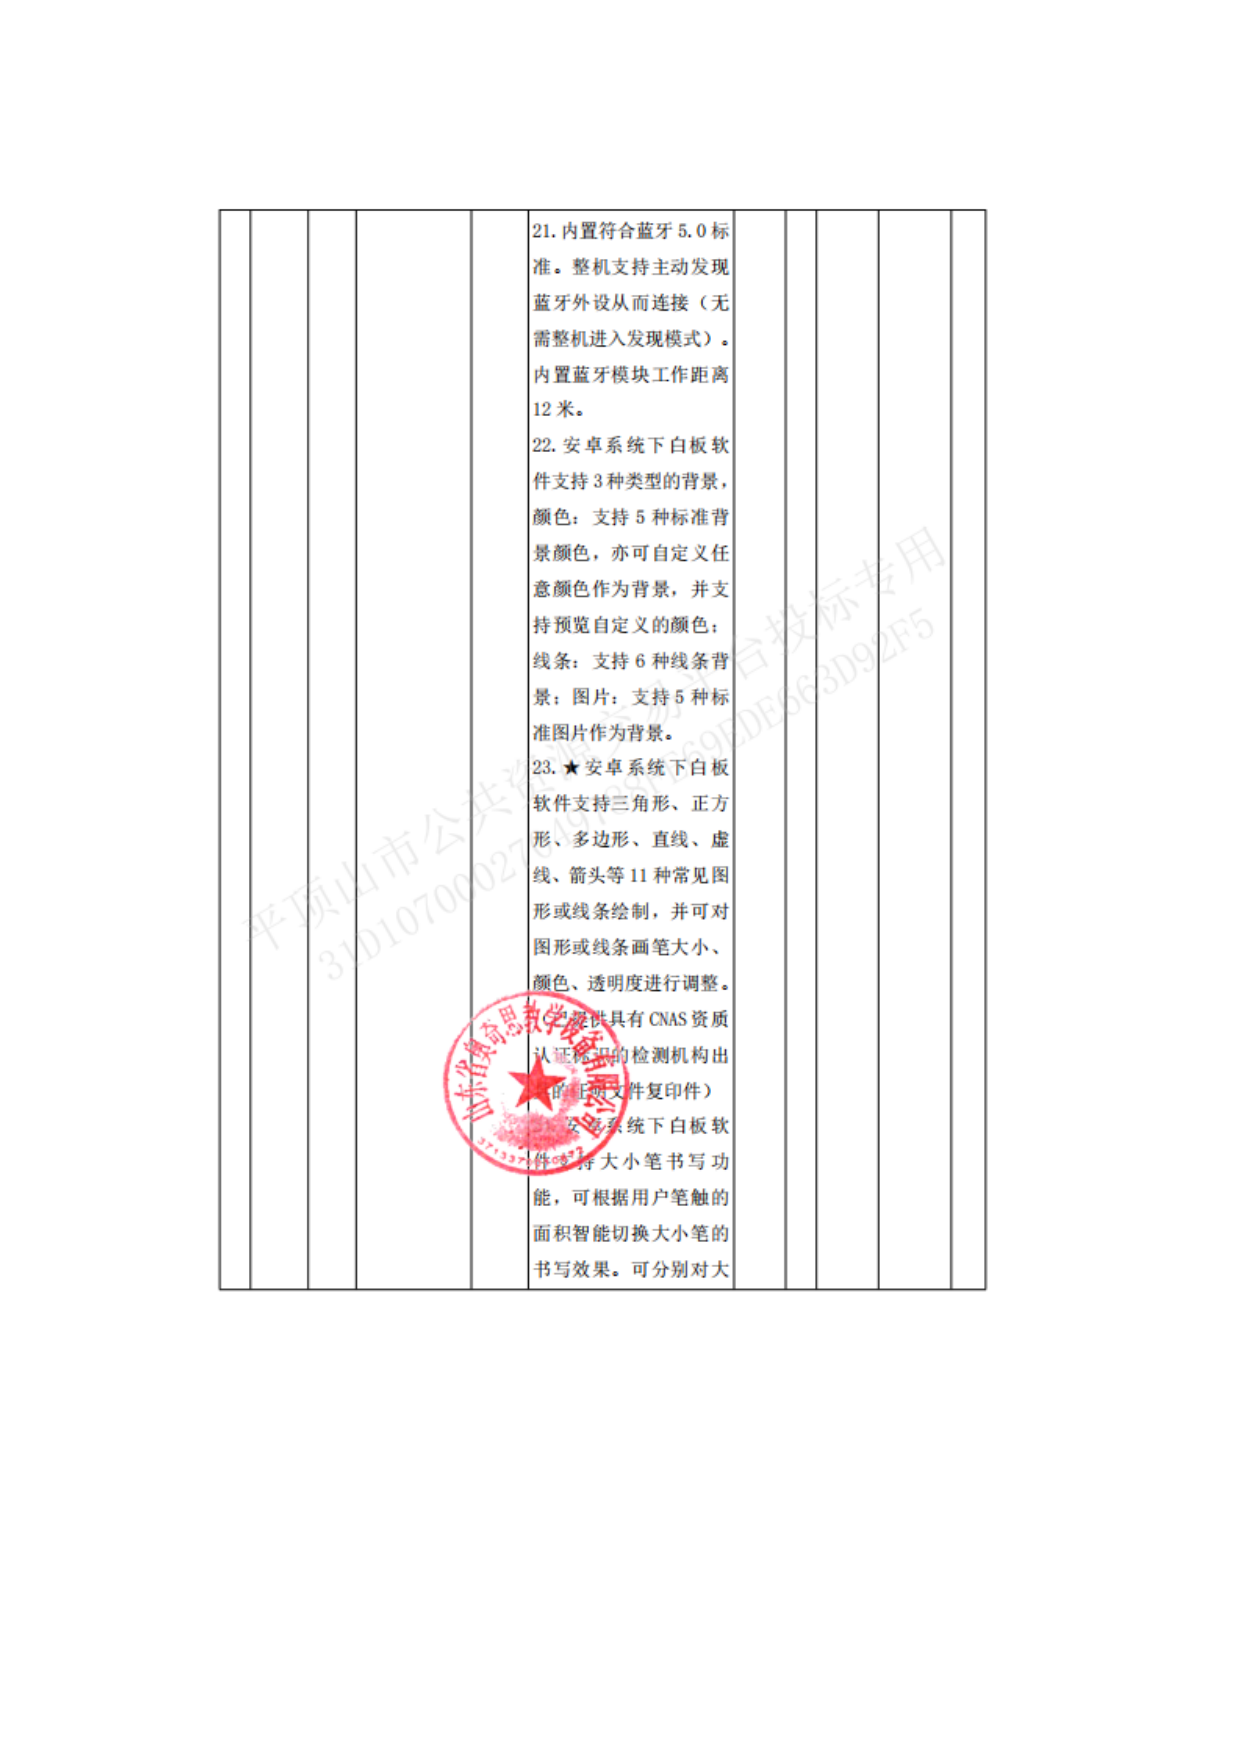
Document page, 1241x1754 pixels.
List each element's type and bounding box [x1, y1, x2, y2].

picture [187, 162, 1030, 1317]
